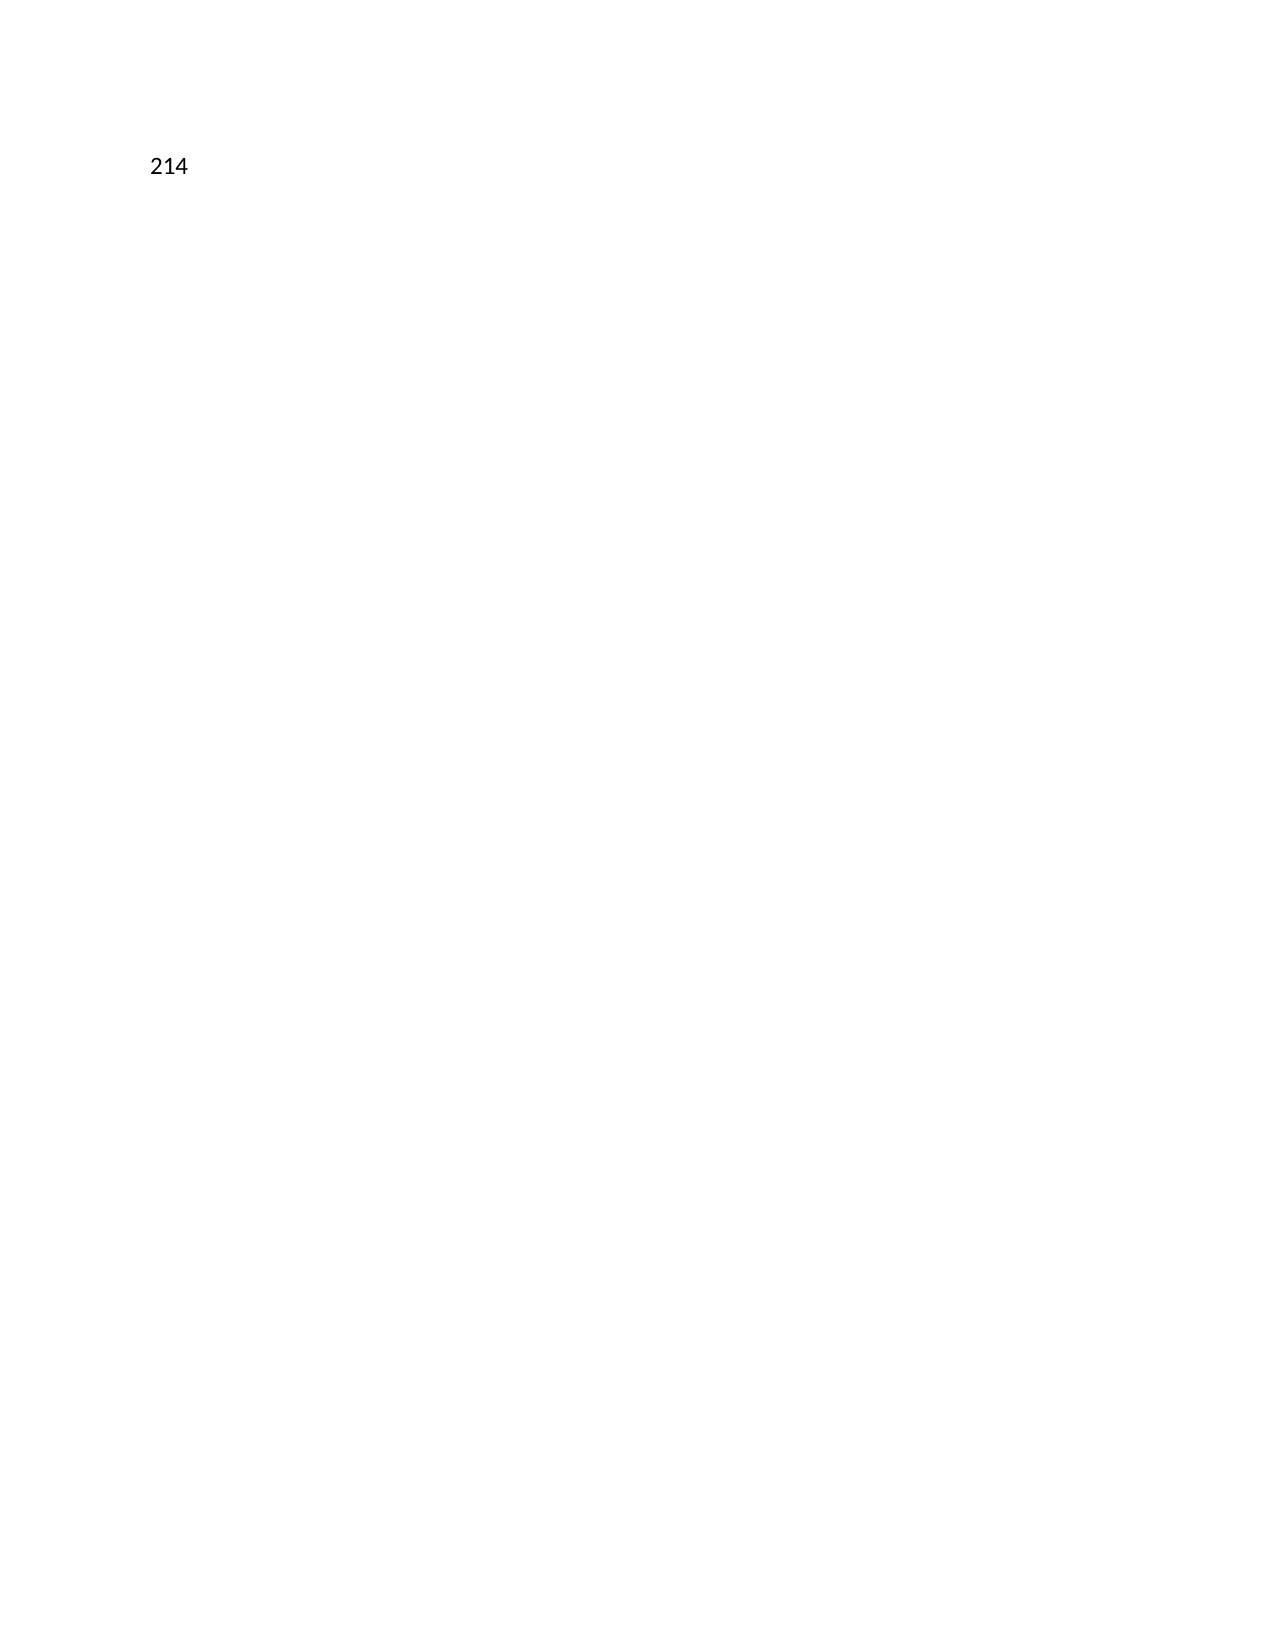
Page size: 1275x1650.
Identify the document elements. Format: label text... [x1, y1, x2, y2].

text 214 [150, 150, 1125, 181]
